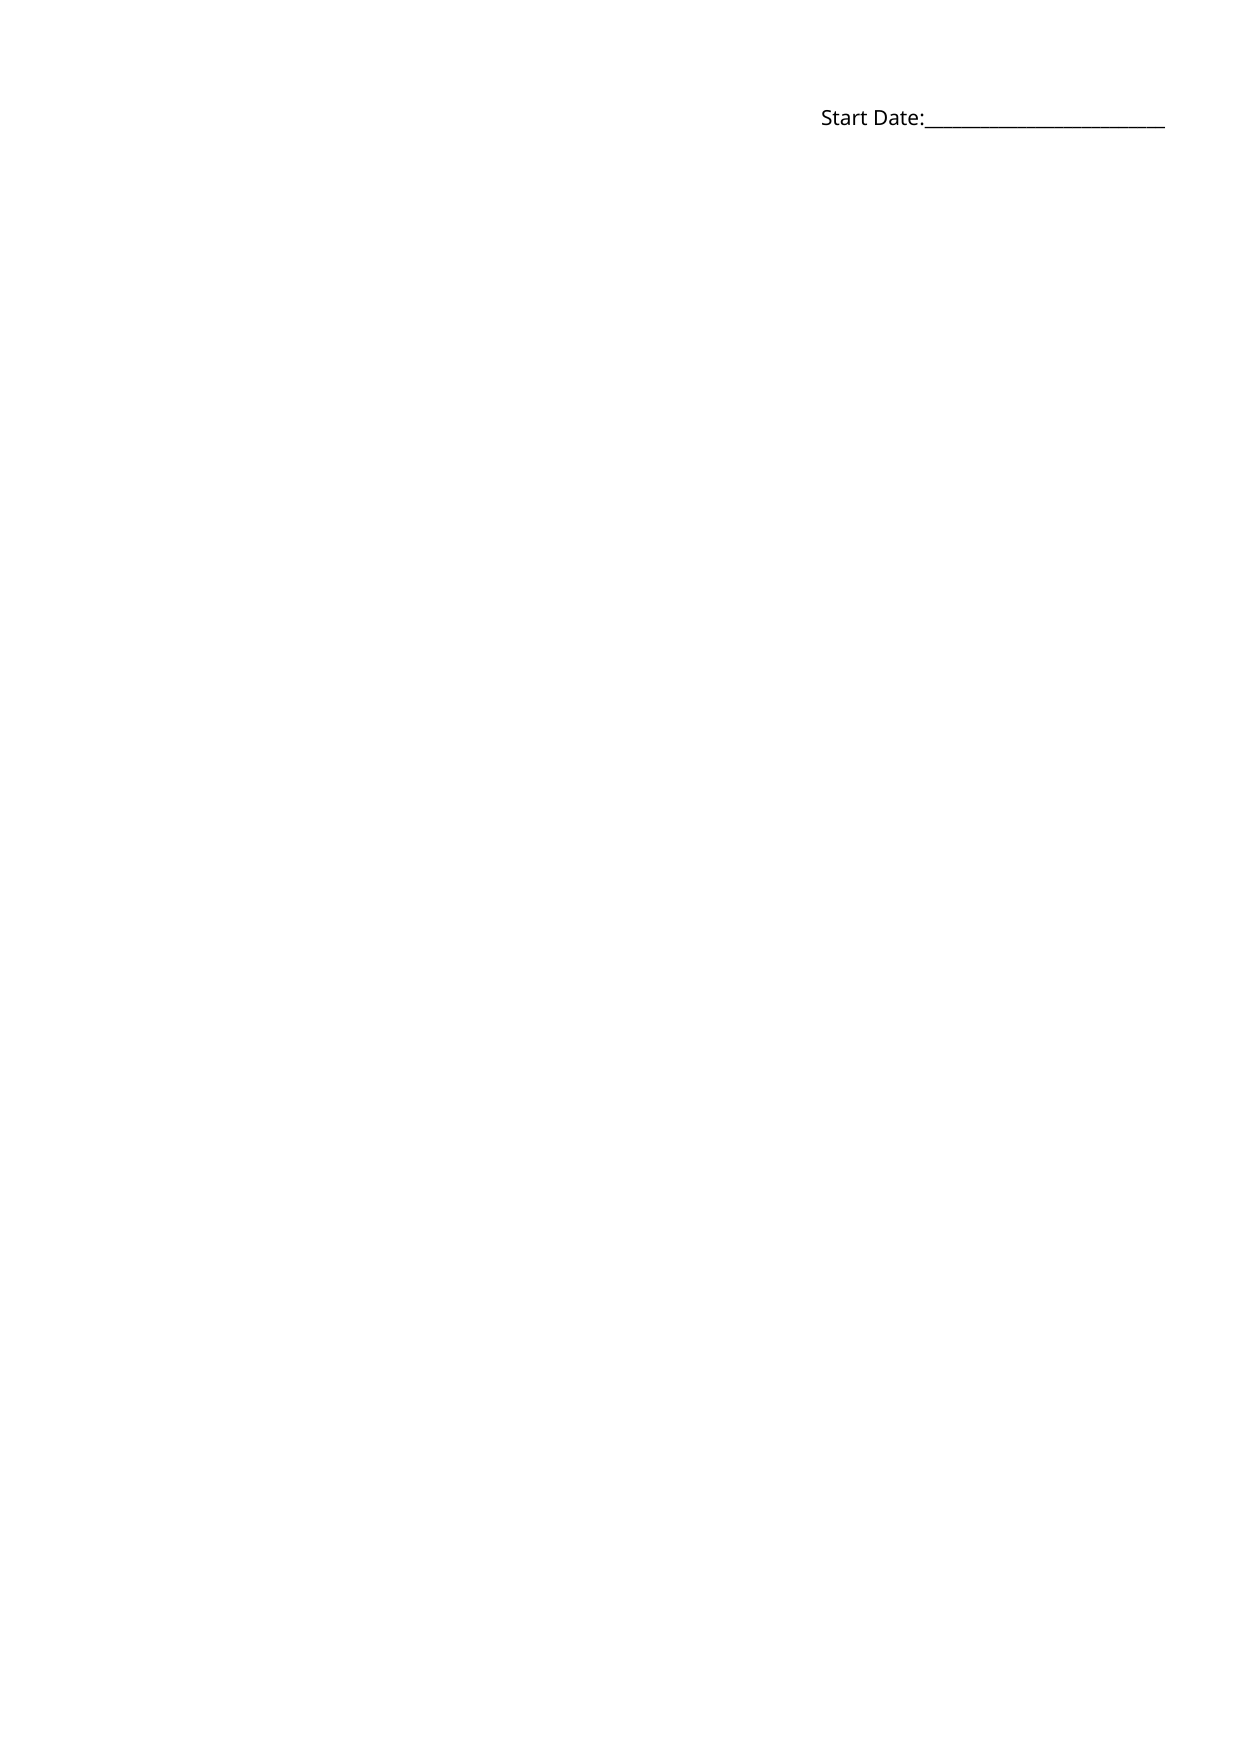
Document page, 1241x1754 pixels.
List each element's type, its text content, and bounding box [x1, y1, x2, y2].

text Start Date:__________________________ [75, 103, 1165, 131]
